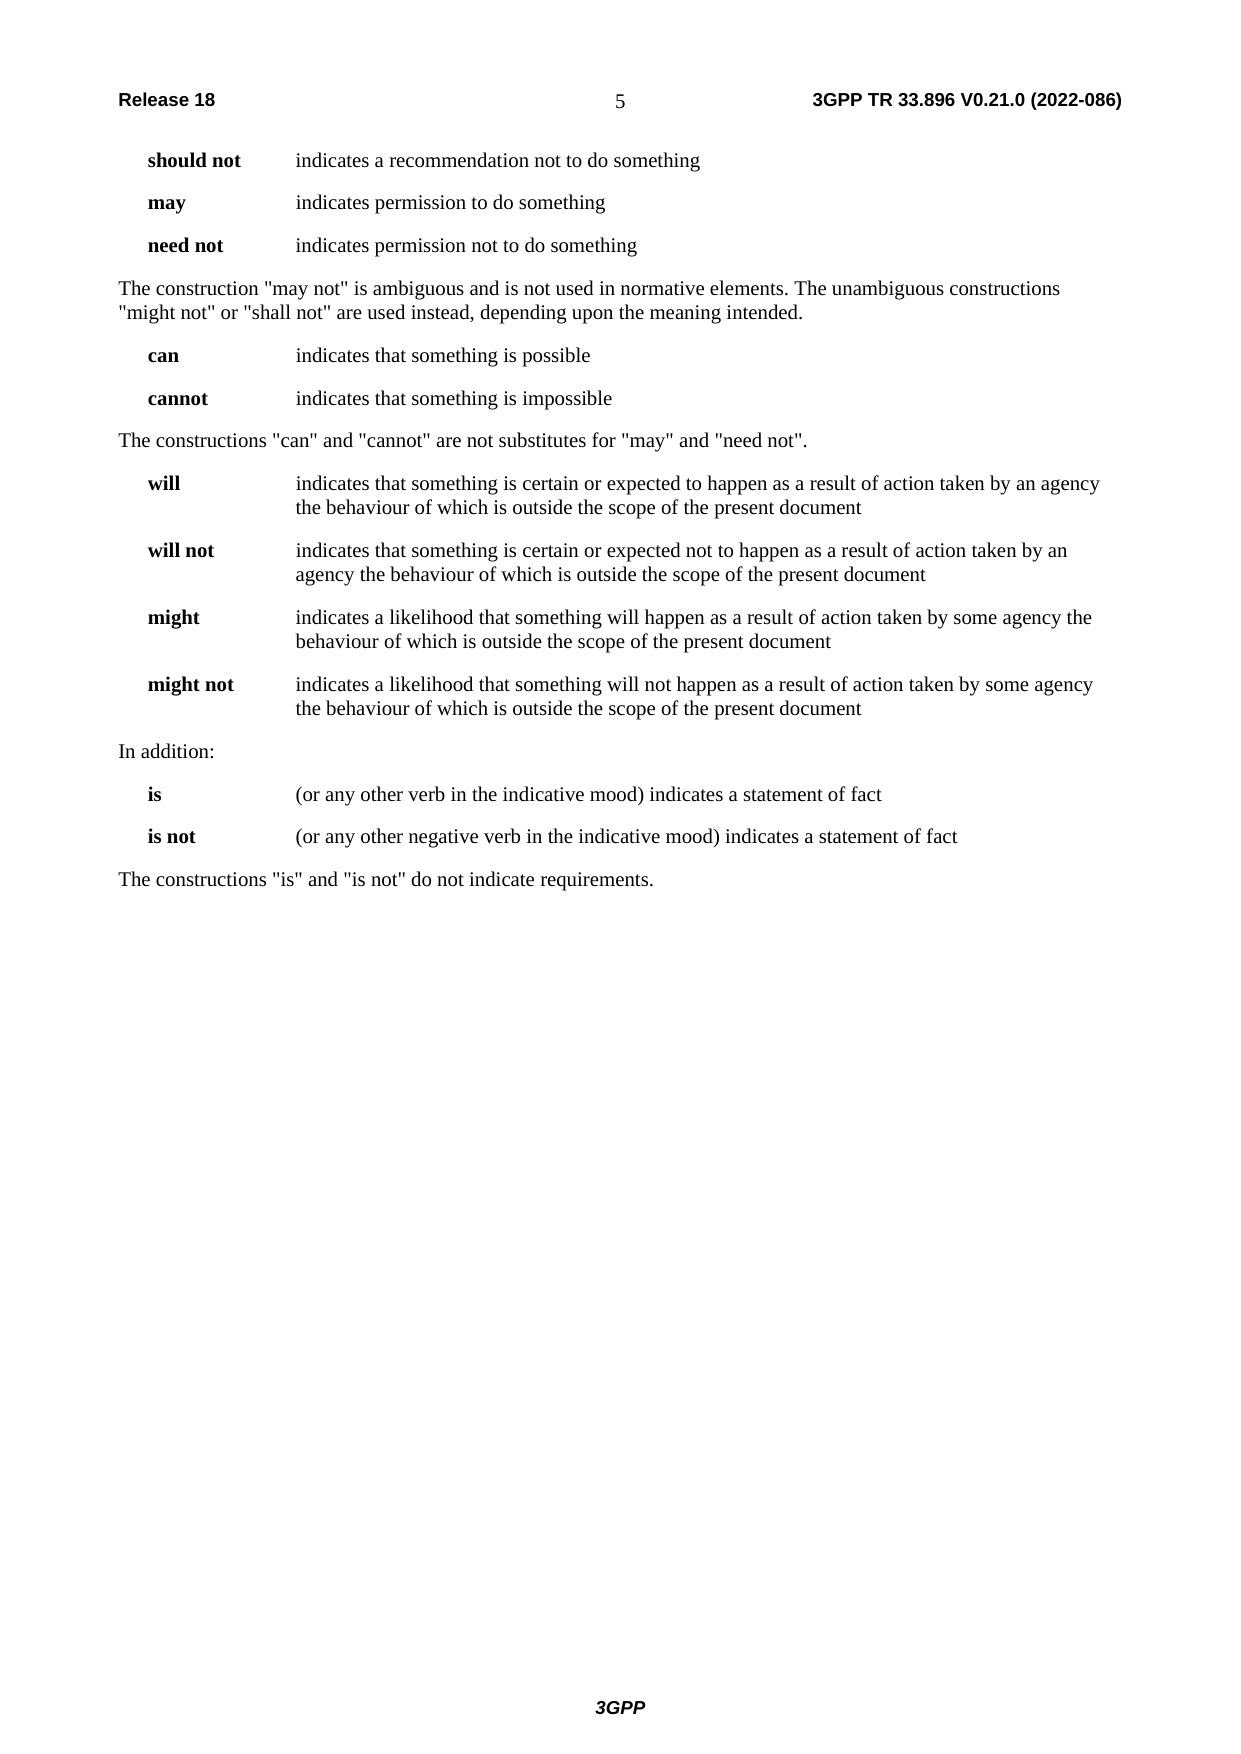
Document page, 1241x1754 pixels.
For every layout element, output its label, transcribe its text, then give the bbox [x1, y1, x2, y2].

text will indicates that something is certain or expected to happen as a result of action taken by an agency the behaviour of which is outside the scope of the present document [148, 471, 1122, 519]
text The constructions "can" and "cannot" are not substitutes for "may" and "need not". [118, 428, 1122, 452]
text will not indicates that something is certain or expected not to happen as a result of action taken by an agency the behaviour of which is outside the scope of the present document [148, 538, 1122, 586]
text may indicates permission to do something [148, 190, 1122, 214]
text cannot indicates that something is impossible [148, 386, 1122, 410]
text is not (or any other negative verb in the indicative mood) indicates a statement of fact [148, 824, 1122, 848]
text might not indicates a likelihood that something will not happen as a result of action taken by some agency the behaviour of which is outside the scope of the present document [148, 672, 1122, 720]
text The constructions "is" and "is not" do not indicate requirements. [118, 867, 1122, 891]
text is (or any other verb in the indicative mood) indicates a statement of fact [148, 782, 1122, 806]
text should not indicates a recommendation not to do something [148, 147, 1122, 172]
text might indicates a likelihood that something will happen as a result of action taken by some agency the behaviour of which is outside the scope of the present document [148, 605, 1122, 653]
text In addition: [118, 739, 1122, 763]
text need not indicates permission not to do something [148, 233, 1122, 257]
text The construction "may not" is ambiguous and is not used in normative elements. The unambiguous constructions "might not" or "shall not" are used instead, depending upon the meaning intended. [118, 276, 1122, 324]
text can indicates that something is possible [148, 343, 1122, 367]
